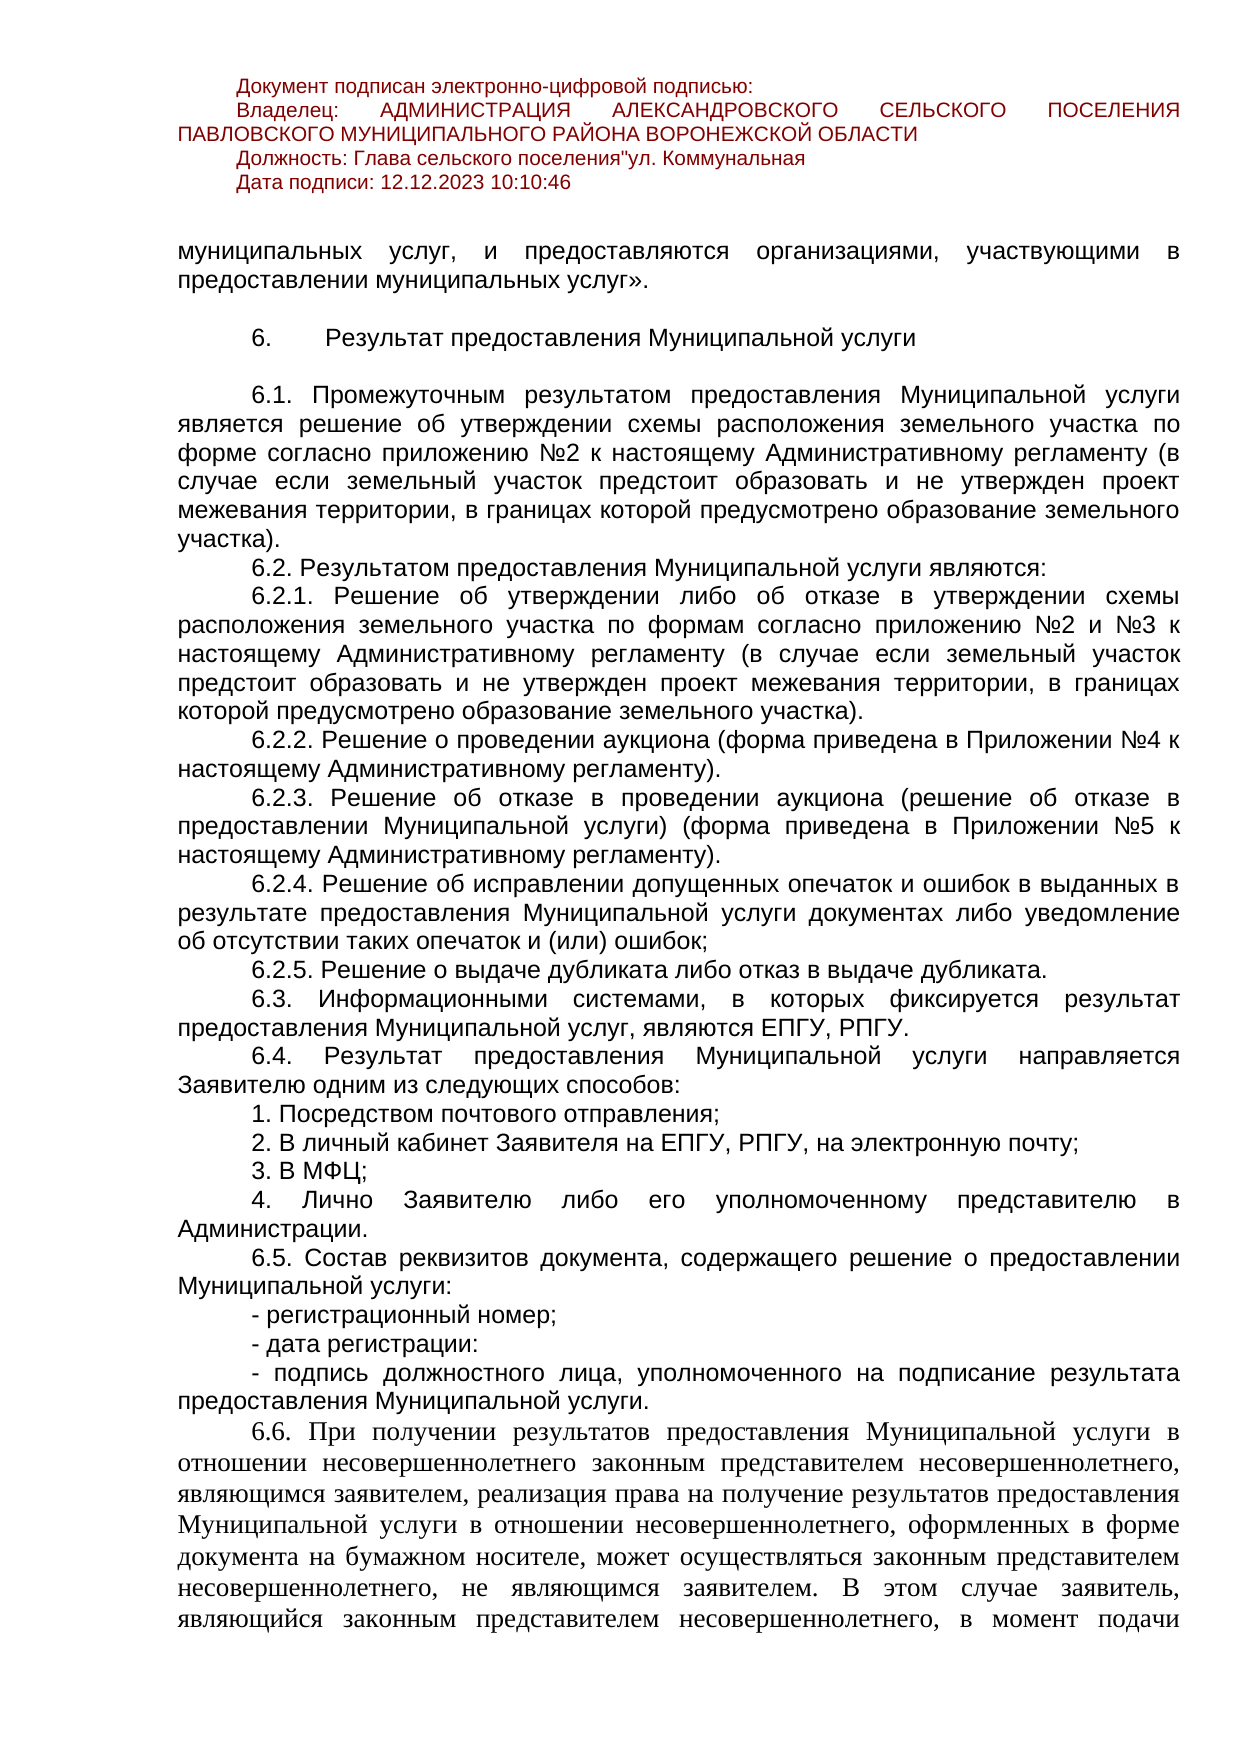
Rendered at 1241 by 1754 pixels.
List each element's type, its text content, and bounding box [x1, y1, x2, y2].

text 6.3. Информационными системами, в которых фиксируется результат предоставления Муниципальной услуг, являются ЕПГУ, РПГУ. [177, 984, 1181, 1041]
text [177, 236, 1181, 294]
text 6.2.2. Решение о проведении аукциона (форма приведена в Приложении №4 к настоящему Административному регламенту). [177, 725, 1181, 782]
text 6.5. Состав реквизитов документа, содержащего решение о предоставлении Муниципальной услуги: [177, 1242, 1181, 1300]
text - дата регистрации: [177, 1329, 1181, 1357]
text 6.1. Промежуточным результатом предоставления Муниципальной услуги является решение об утверждении схемы расположения земельного участка по форме согласно приложению №2 к настоящему Административному регламенту (в случае если земельный участок предстоит образовать и не утвержден проект межевания территории, в границах которой предусмотрено образование земельного участка). [177, 380, 1181, 552]
text 6.2.5. Решение о выдаче дубликата либо отказ в выдаче дубликата. [177, 955, 1181, 984]
text 6.4. Результат предоставления Муниципальной услуги направляется Заявителю одним из следующих способов: [177, 1041, 1181, 1099]
list Результат предоставления Муниципальной услуги [177, 322, 1181, 351]
text 3. В МФЦ; [177, 1156, 1181, 1185]
text 6.2.3. Решение об отказе в проведении аукциона (решение об отказе в предоставлении Муниципальной услуги) (форма приведена в Приложении №5 к настоящему Административному регламенту). [177, 782, 1181, 869]
text 6.2.1. Решение об утверждении либо об отказе в утверждении схемы расположения земельного участка по формам согласно приложению №2 и №3 к настоящему Административному регламенту (в случае если земельный участок предстоит образовать и не утвержден проект межевания территории, в границах которой предусмотрено образование земельного участка). [177, 581, 1181, 725]
text 2. В личный кабинет Заявителя на ЕПГУ, РПГУ, на электронную почту; [177, 1127, 1181, 1156]
text - регистрационный номер; [177, 1300, 1181, 1329]
text 6.2. Результатом предоставления Муниципальной услуги являются: [177, 552, 1181, 581]
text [177, 1415, 1181, 1633]
text - подпись должностного лица, уполномоченного на подписание результата предоставления Муниципальной услуги. [177, 1357, 1181, 1415]
text 6.2.4. Решение об исправлении допущенных опечаток и ошибок в выданных в результате предоставления Муниципальной услуги документах либо уведомление об отсутствии таких опечаток и (или) ошибок; [177, 869, 1181, 955]
text 1. Посредством почтового отправления; [177, 1099, 1181, 1127]
text 4. Лично Заявителю либо его уполномоченному представителю в Администрации. [177, 1185, 1181, 1242]
